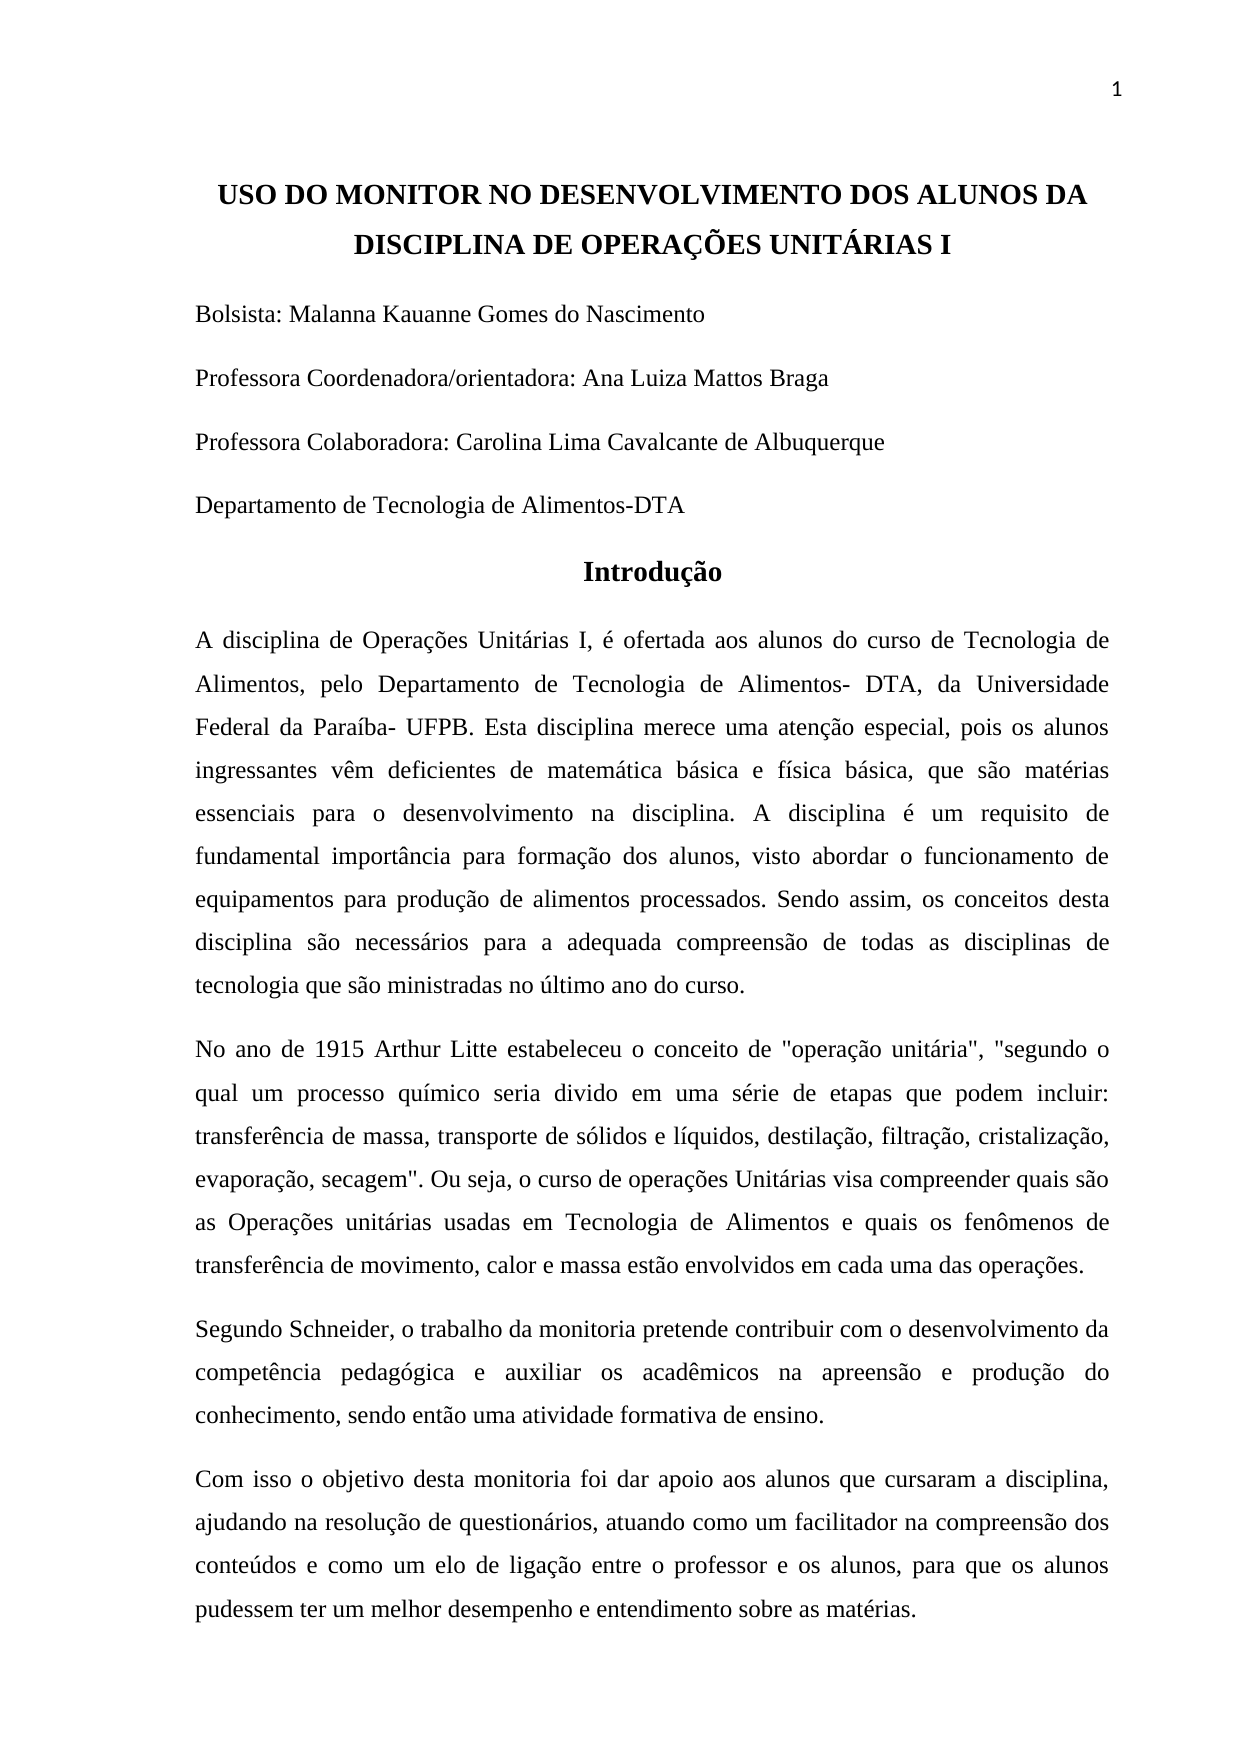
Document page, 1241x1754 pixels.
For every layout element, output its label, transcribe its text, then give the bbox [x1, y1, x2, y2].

text A disciplina de Operações Unitárias I, é ofertada aos alunos do curso de Tecnologia de Alimentos, pelo Departamento de Tecnologia de Alimentos- DTA, da Universidade Federal da Paraíba- UFPB. Esta disciplina merece uma atenção especial, pois os alunos ingressantes vêm deficientes de matemática básica e física básica, que são matérias essenciais para o desenvolvimento na disciplina. A disciplina é um requisito de fundamental importância para formação dos alunos, visto abordar o funcionamento de equipamentos para produção de alimentos processados. Sendo assim, os conceitos desta disciplina são necessários para a adequada compreensão de todas as disciplinas de tecnologia que são ministradas no último ano do curso. [195, 626, 1110, 999]
text No ano de 1915 Arthur Litte estabeleceu o conceito de "operação unitária", "segundo o qual um processo químico seria divido em uma série de etapas que podem incluir: transferência de massa, transporte de sólidos e líquidos, destilação, filtração, cristalização, evaporação, secagem". Ou seja, o curso de operações Unitárias visa compreender quais são as Operações unitárias usadas em Tecnologia de Alimentos e quais os fenômenos de transferência de movimento, calor e massa estão envolvidos em cada uma das operações. [195, 1034, 1110, 1279]
text Introdução [195, 554, 1110, 588]
text Professora Coordenadora/orientadora: Ana Luiza Mattos Braga [195, 363, 1110, 391]
text Segundo Schneider, o trabalho da monitoria pretende contribuir com o desenvolvimento da competência pedagógica e auxiliar os acadêmicos na apreensão e produção do conhecimento, sendo então uma atividade formativa de ensino. [195, 1314, 1110, 1429]
text Professora Colaboradora: Carolina Lima Cavalcante de Albuquerque [195, 427, 1110, 455]
text Com isso o objetivo desta monitoria foi dar apoio aos alunos que cursaram a disciplina, ajudando na resolução de questionários, atuando como um facilitador na compreensão dos conteúdos e como um elo de ligação entre o professor e os alunos, para que os alunos pudessem ter um melhor desempenho e entendimento sobre as matérias. [195, 1464, 1110, 1622]
text Departamento de Tecnologia de Alimentos-DTA [195, 491, 1110, 519]
text USO DO MONITOR NO DESENVOLVIMENTO DOS ALUNOS DA DISCIPLINA DE OPERAÇÕES UNITÁRIAS I [195, 177, 1110, 261]
text Bolsista: Malanna Kauanne Gomes do Nascimento [195, 299, 1110, 327]
